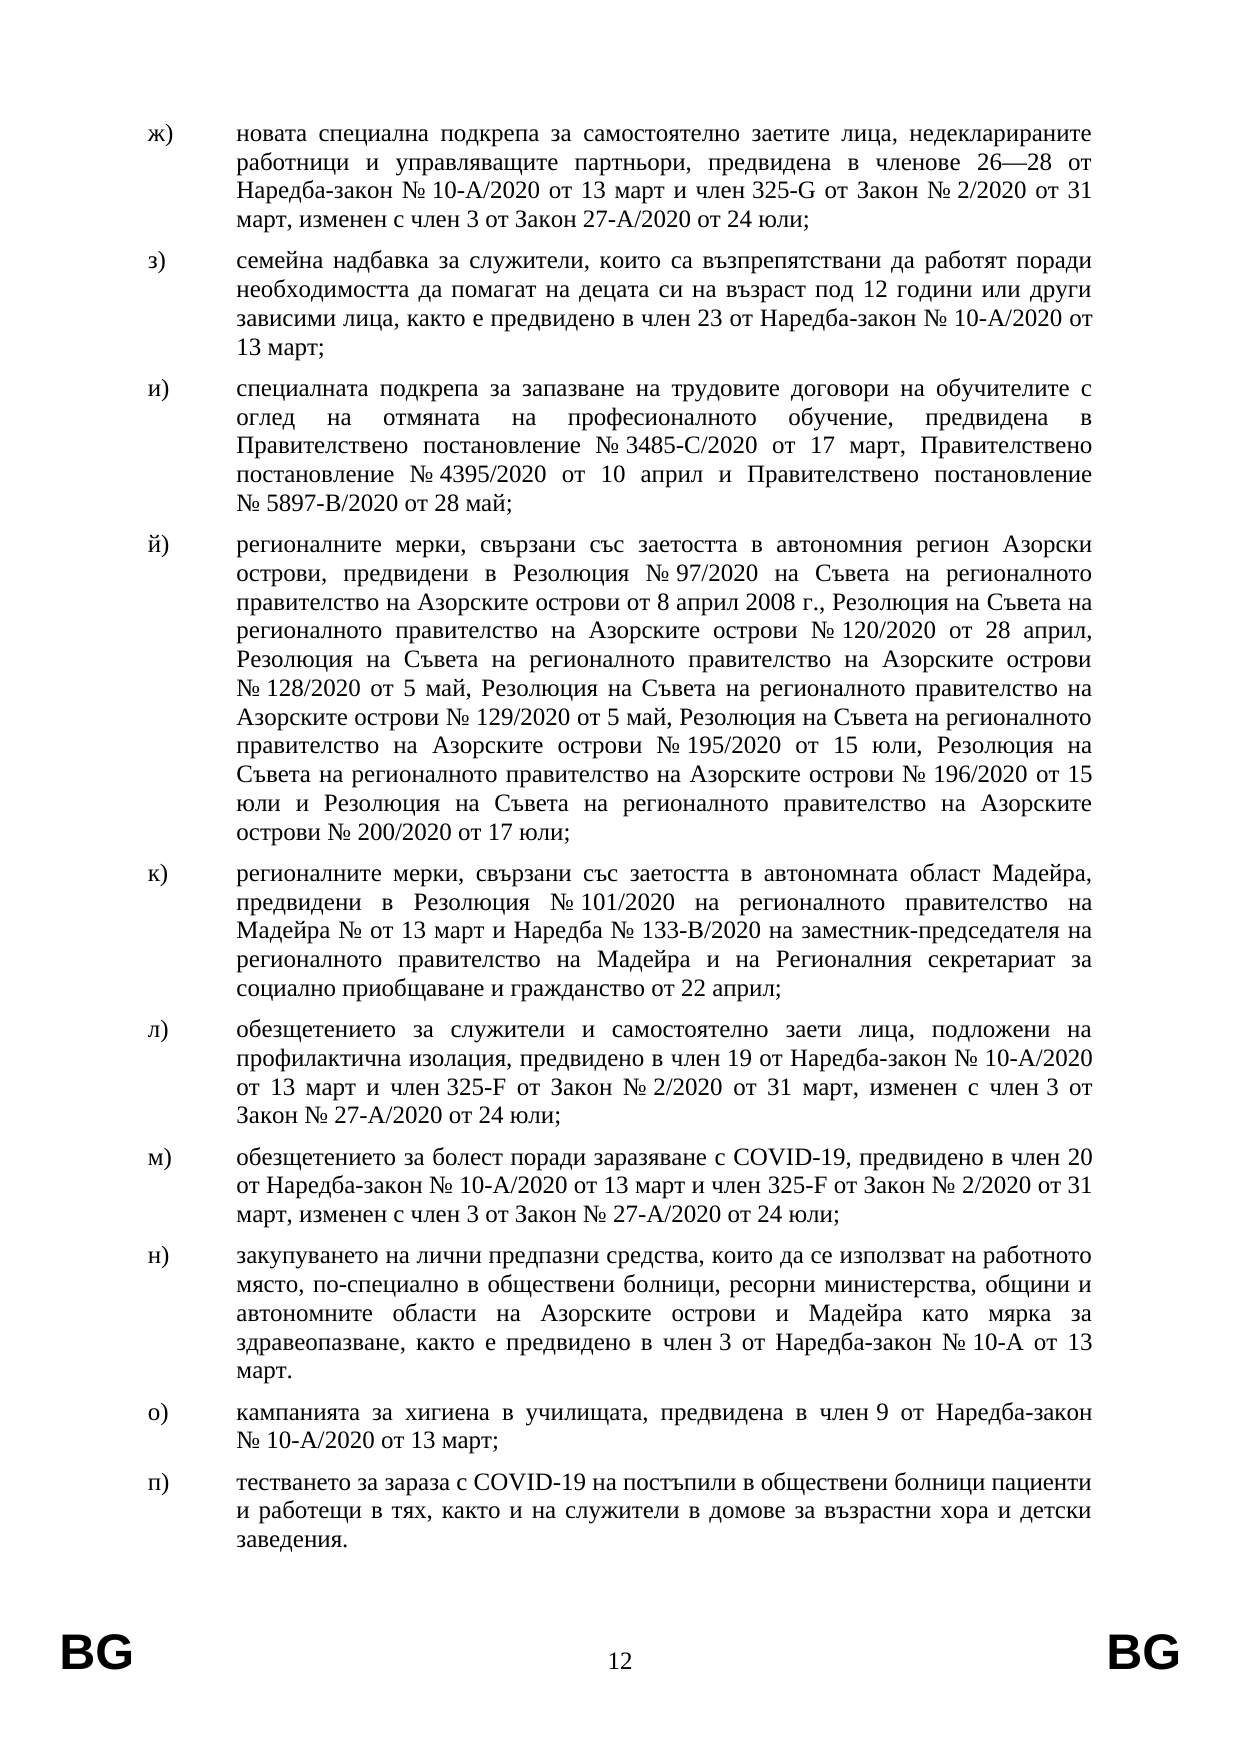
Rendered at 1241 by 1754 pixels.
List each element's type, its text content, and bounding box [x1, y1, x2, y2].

text к) регионалните мерки, свързани със заетостта в автономната област Мадейра, предвидени в Резолюция № 101/2020 на регионалното правителство на Мадейра № от 13 март и Наредба № 133-B/2020 на заместник-председателя на регионалното правителство на Мадейра и на Регионалния секретариат за социално приобщаване и гражданство от 22 април; [148, 858, 1093, 1002]
text ж) новата специална подкрепа за самостоятелно заетите лица, недекларираните работници и управляващите партньори, предвидена в членове 26—28 от Наредба-закон № 10-A/2020 от 13 март и член 325-G от Закон № 2/2020 от 31 март, изменен с член 3 от Закон 27-A/2020 от 24 юли; [148, 118, 1093, 233]
text п) тестването за зараза с COVID-19 на постъпили в обществени болници пациенти и работещи в тях, както и на служители в домове за възрастни хора и детски заведения. [148, 1467, 1093, 1553]
text з) семейна надбавка за служители, които са възпрепятствани да работят поради необходимостта да помагат на децата си на възраст под 12 години или други зависими лица, както е предвидено в член 23 от Наредба-закон № 10-A/2020 от 13 март; [148, 246, 1093, 361]
text й) регионалните мерки, свързани със заетостта в автономния регион Азорски острови, предвидени в Резолюция № 97/2020 на Съвета на регионалното правителство на Азорските острови от 8 април 2008 г., Резолюция на Съвета на регионалното правителство на Азорските острови № 120/2020 от 28 април, Резолюция на Съвета на регионалното правителство на Азорските острови № 128/2020 от 5 май, Резолюция на Съвета на регионалното правителство на Азорските острови № 129/2020 от 5 май, Резолюция на Съвета на регионалното правителство на Азорските острови № 195/2020 от 15 юли, Резолюция на Съвета на регионалното правителство на Азорските острови № 196/2020 от 15 юли и Резолюция на Съвета на регионалното правителство на Азорските острови № 200/2020 от 17 юли; [148, 529, 1093, 846]
text и) специалната подкрепа за запазване на трудовите договори на обучителите с оглед на отмяната на професионалното обучение, предвидена в Правителствено постановление № 3485-C/2020 от 17 март, Правителствено постановление № 4395/2020 от 10 април и Правителствено постановление № 5897-B/2020 от 28 май; [148, 373, 1093, 517]
text н) закупуването на лични предпазни средства, които да се използват на работното място, по-специално в обществени болници, ресорни министерства, общини и автономните области на Азорските острови и Мадейра като мярка за здравеопазване, както е предвидено в член 3 от Наредба-закон № 10-A от 13 март. [148, 1241, 1093, 1384]
text о) кампанията за хигиена в училищата, предвидена в член 9 от Наредба-закон № 10-A/2020 от 13 март; [148, 1397, 1093, 1454]
text м) обезщетението за болест поради заразяване с COVID-19, предвидено в член 20 от Наредба-закон № 10-A/2020 от 13 март и член 325-F от Закон № 2/2020 от 31 март, изменен с член 3 от Закон № 27-A/2020 от 24 юли; [148, 1142, 1093, 1228]
text л) обезщетението за служители и самостоятелно заети лица, подложени на профилактична изолация, предвидено в член 19 от Наредба-закон № 10-A/2020 от 13 март и член 325-F от Закон № 2/2020 от 31 март, изменен с член 3 от Закон № 27-A/2020 от 24 юли; [148, 1014, 1093, 1129]
